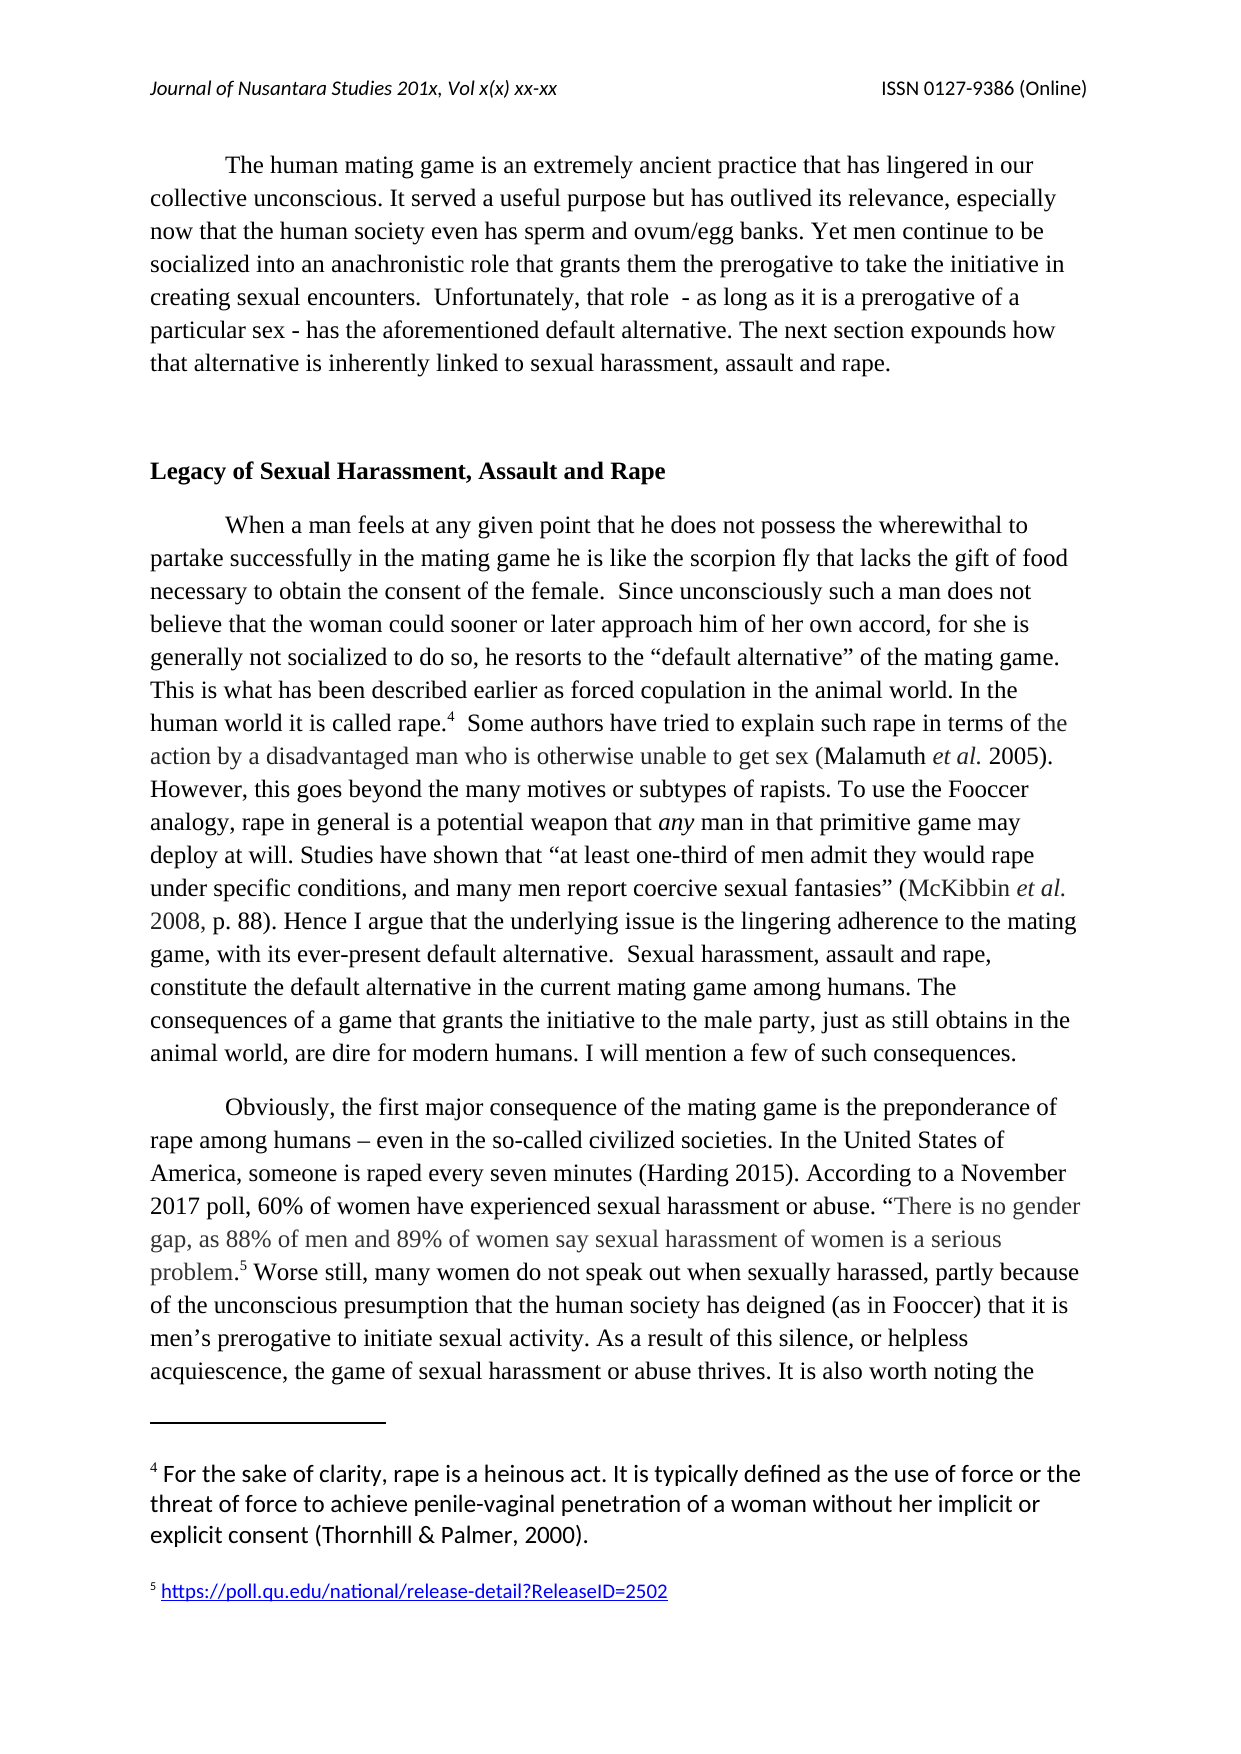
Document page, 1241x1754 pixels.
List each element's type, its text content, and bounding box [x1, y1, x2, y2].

text Legacy of Sexual Harassment, Assault and Rape [150, 456, 1090, 484]
text The human mating game is an extremely ancient practice that has lingered in our collective unconscious. It served a useful purpose but has outlived its relevance, especially now that the human society even has sperm and ovum/egg banks. Yet men continue to be socialized into an anachronistic role that grants them the prerogative to take the initiative in creating sexual encounters. Unfortunately, that role - as long as it is a prerogative of a particular sex - has the aforementioned default alternative. The next section expounds how that alternative is inherently linked to sexual harassment, assault and rape. [150, 150, 1090, 377]
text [150, 1092, 1090, 1385]
text When a man feels at any given point that he does not possess the wherewithal to partake successfully in the mating game he is like the scorpion fly that lacks the gift of food necessary to obtain the consent of the female. Since unconsciously such a man does not believe that the woman could sooner or later approach him of her own accord, for she is generally not socialized to do so, he resorts to the “default alternative” of the mating game. This is what has been described earlier as forced copulation in the animal world. In the human world it is called rape. Some authors have tried to explain such rape in terms of the action by a disadvantaged man who is otherwise unable to get sex (Malamuth et al. 2005). However, this goes beyond the many motives or subtypes of rapists. To use the Fooccer analogy, rape in general is a potential weapon that any man in that primitive game may deploy at will. Studies have shown that “at least one-third of men admit they would rape under specific conditions, and many men report coercive sexual fantasies” (McKibbin et al. 2008, p. 88). Hence I argue that the underlying issue is the lingering adherence to the mating game, with its ever-present default alternative. Sexual harassment, assault and rape, constitute the default alternative in the current mating game among humans. The consequences of a game that grants the initiative to the male party, just as still obtains in the animal world, are dire for modern humans. I will mention a few of such consequences. [150, 510, 1090, 1067]
